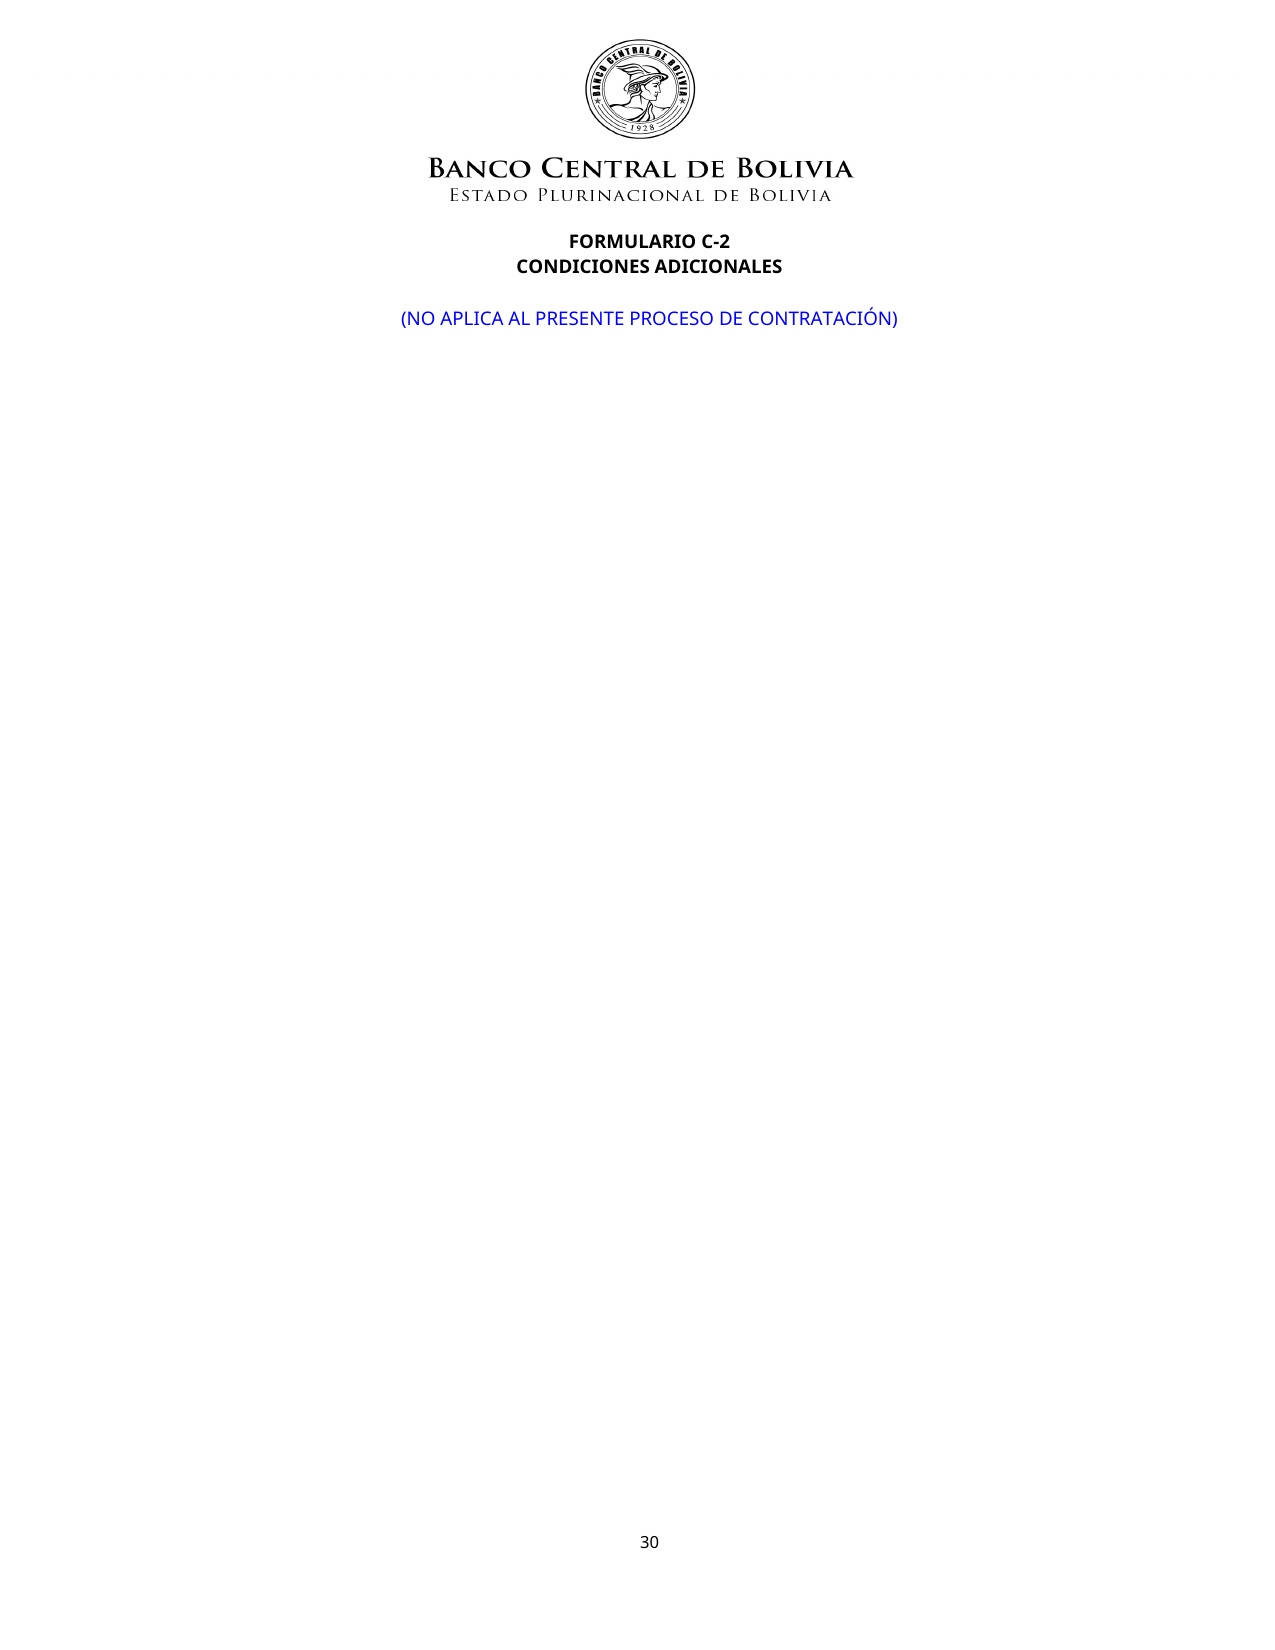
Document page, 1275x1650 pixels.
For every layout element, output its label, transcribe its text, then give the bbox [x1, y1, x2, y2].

text FORMULARIO C-2 [177, 209, 1121, 254]
text CONDICIONES ADICIONALES [177, 254, 1121, 279]
picture [15, 6, 1262, 209]
text (NO APLICA AL PRESENTE PROCESO DE CONTRATACIÓN) [177, 305, 1121, 330]
